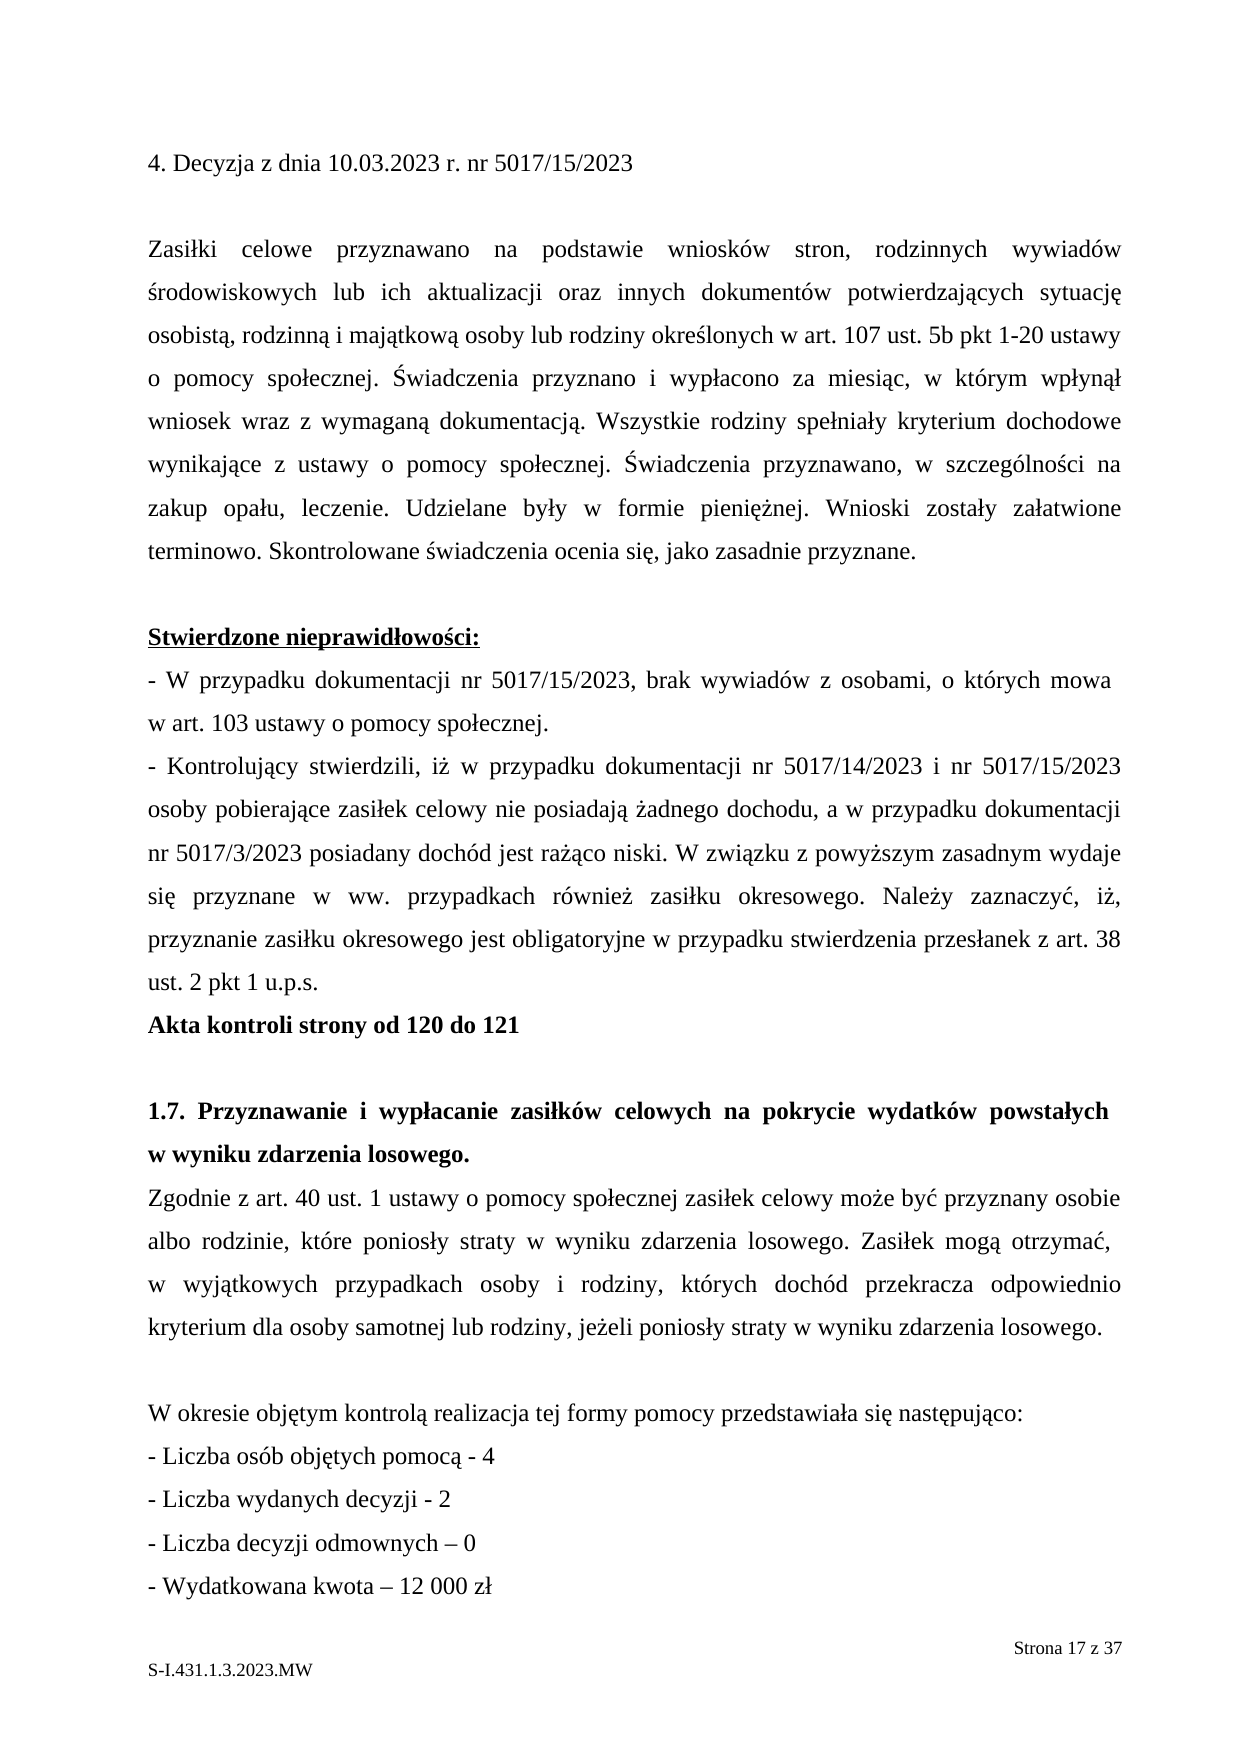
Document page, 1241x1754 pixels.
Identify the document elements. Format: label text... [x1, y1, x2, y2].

text Stwierdzone nieprawidłowości: [148, 622, 1122, 651]
text - W przypadku dokumentacji nr 5017/15/2023, brak wywiadów z osobami, o których mowa w art. 103 ustawy o pomocy społecznej. [148, 665, 1122, 737]
text - Wydatkowana kwota – 12 000 zł [148, 1571, 1122, 1599]
text 4. Decyzja z dnia 10.03.2023 r. nr 5017/15/2023 [148, 148, 1122, 176]
text - Liczba decyzji odmownych – 0 [148, 1528, 1122, 1556]
text 1.7. Przyznawanie i wypłacanie zasiłków celowych na pokrycie wydatków powstałych w wyniku zdarzenia losowego. [148, 1096, 1122, 1168]
text Zgodnie z art. 40 ust. 1 ustawy o pomocy społecznej zasiłek celowy może być przyznany osobie albo rodzinie, które poniosły straty w wyniku zdarzenia losowego. Zasiłek mogą otrzymać, w wyjątkowych przypadkach osoby i rodziny, których dochód przekracza odpowiednio kryterium dla osoby samotnej lub rodziny, jeżeli poniosły straty w wyniku zdarzenia losowego. [148, 1183, 1122, 1341]
text Akta kontroli strony od 120 do 121 [148, 1010, 1122, 1039]
text - Kontrolujący stwierdzili, iż w przypadku dokumentacji nr 5017/14/2023 i nr 5017/15/2023 osoby pobierające zasiłek celowy nie posiadają żadnego dochodu, a w przypadku dokumentacji nr 5017/3/2023 posiadany dochód jest rażąco niski. W związku z powyższym zasadnym wydaje się przyznane w ww. przypadkach również zasiłku okresowego. Należy zaznaczyć, iż, przyznanie zasiłku okresowego jest obligatoryjne w przypadku stwierdzenia przesłanek z art. 38 ust. 2 pkt 1 u.p.s. [148, 751, 1122, 996]
text Zasiłki celowe przyznawano na podstawie wniosków stron, rodzinnych wywiadów środowiskowych lub ich aktualizacji oraz innych dokumentów potwierdzających sytuację osobistą, rodzinną i majątkową osoby lub rodziny określonych w art. 107 ust. 5b pkt 1-20 ustawy o pomocy społecznej. Świadczenia przyznano i wypłacono za miesiąc, w którym wpłynął wniosek wraz z wymaganą dokumentacją. Wszystkie rodziny spełniały kryterium dochodowe wynikające z ustawy o pomocy społecznej. Świadczenia przyznawano, w szczególności na zakup opału, leczenie. Udzielane były w formie pieniężnej. Wnioski zostały załatwione terminowo. Skontrolowane świadczenia ocenia się, jako zasadnie przyznane. [148, 234, 1122, 564]
text - Liczba wydanych decyzji - 2 [148, 1484, 1122, 1513]
text W okresie objętym kontrolą realizacja tej formy pomocy przedstawiała się następująco: [148, 1398, 1122, 1427]
text - Liczba osób objętych pomocą - 4 [148, 1441, 1122, 1470]
